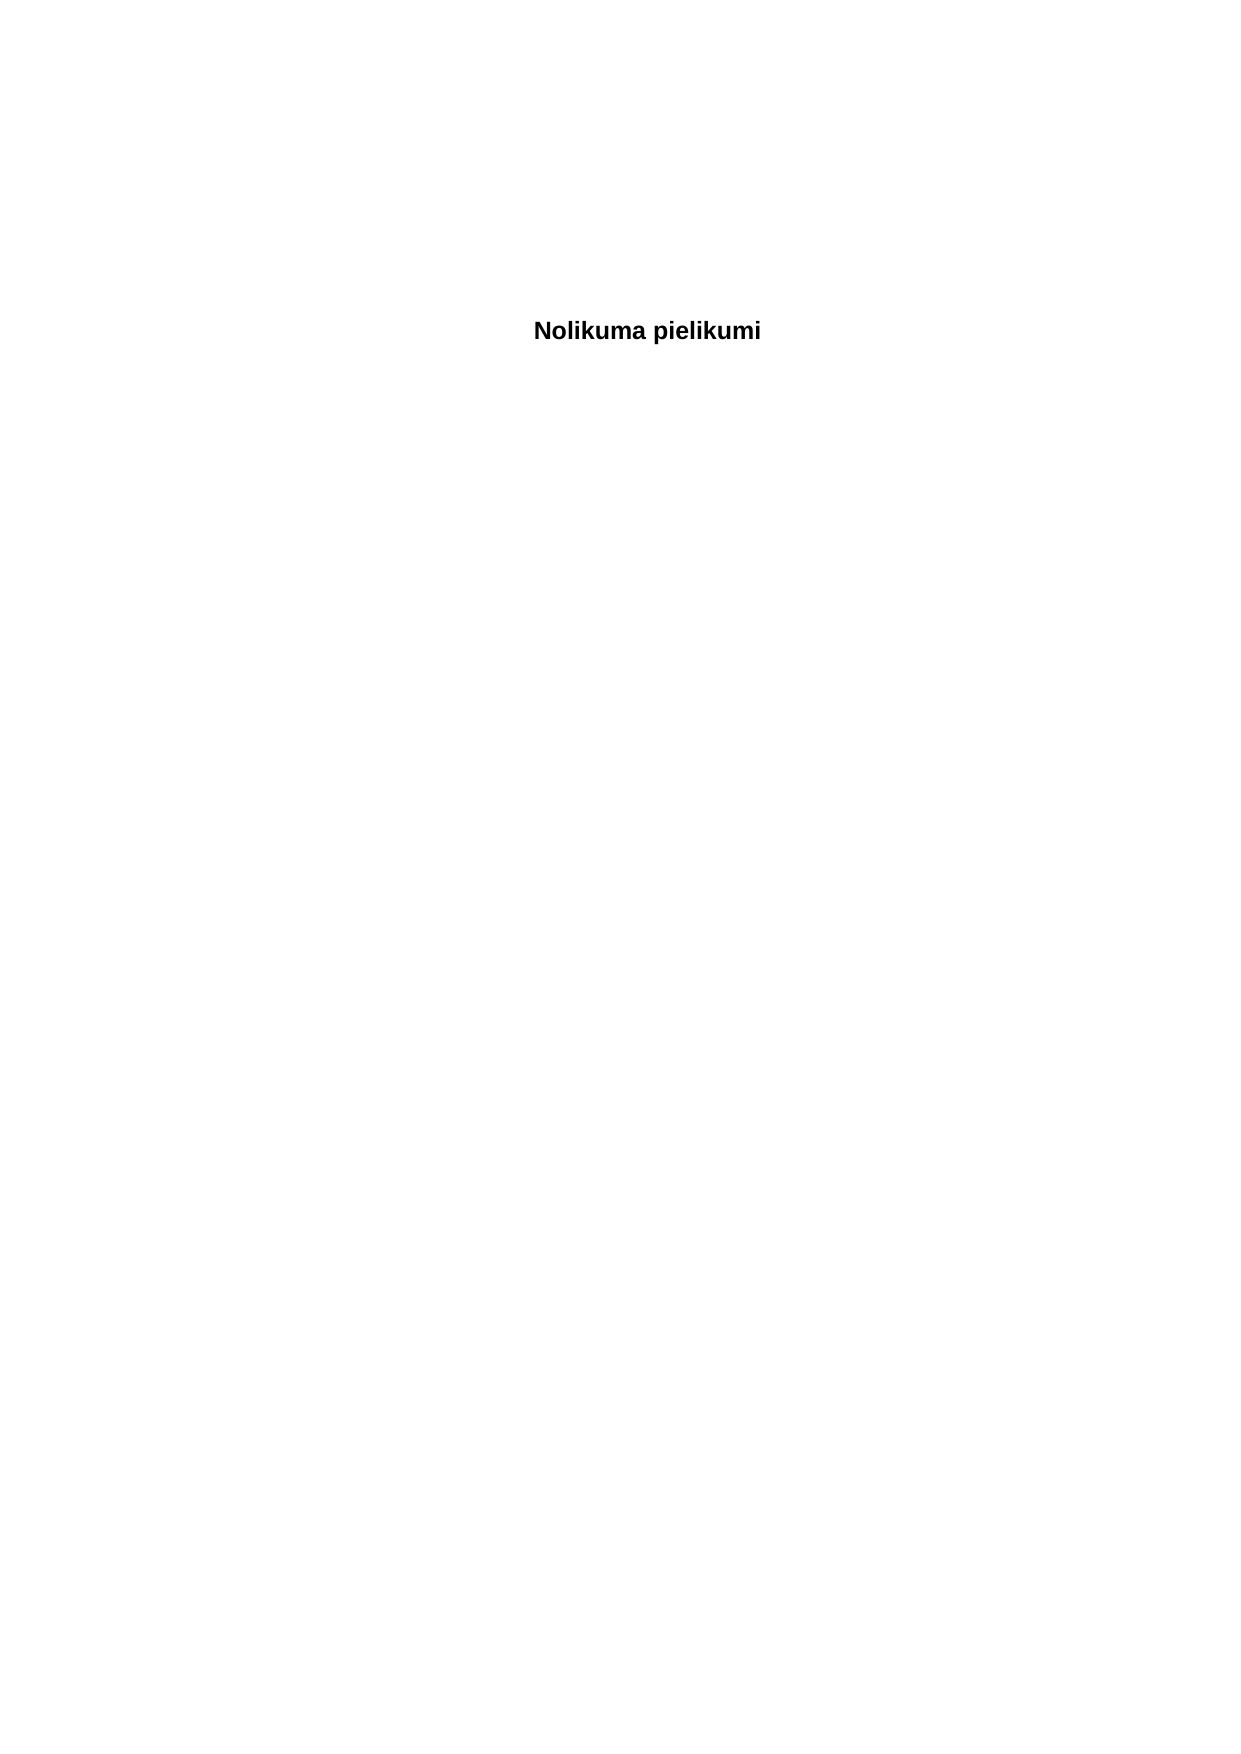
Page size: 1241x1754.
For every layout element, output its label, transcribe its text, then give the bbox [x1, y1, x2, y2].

subtitle Nolikuma pielikumi [186, 320, 1109, 345]
